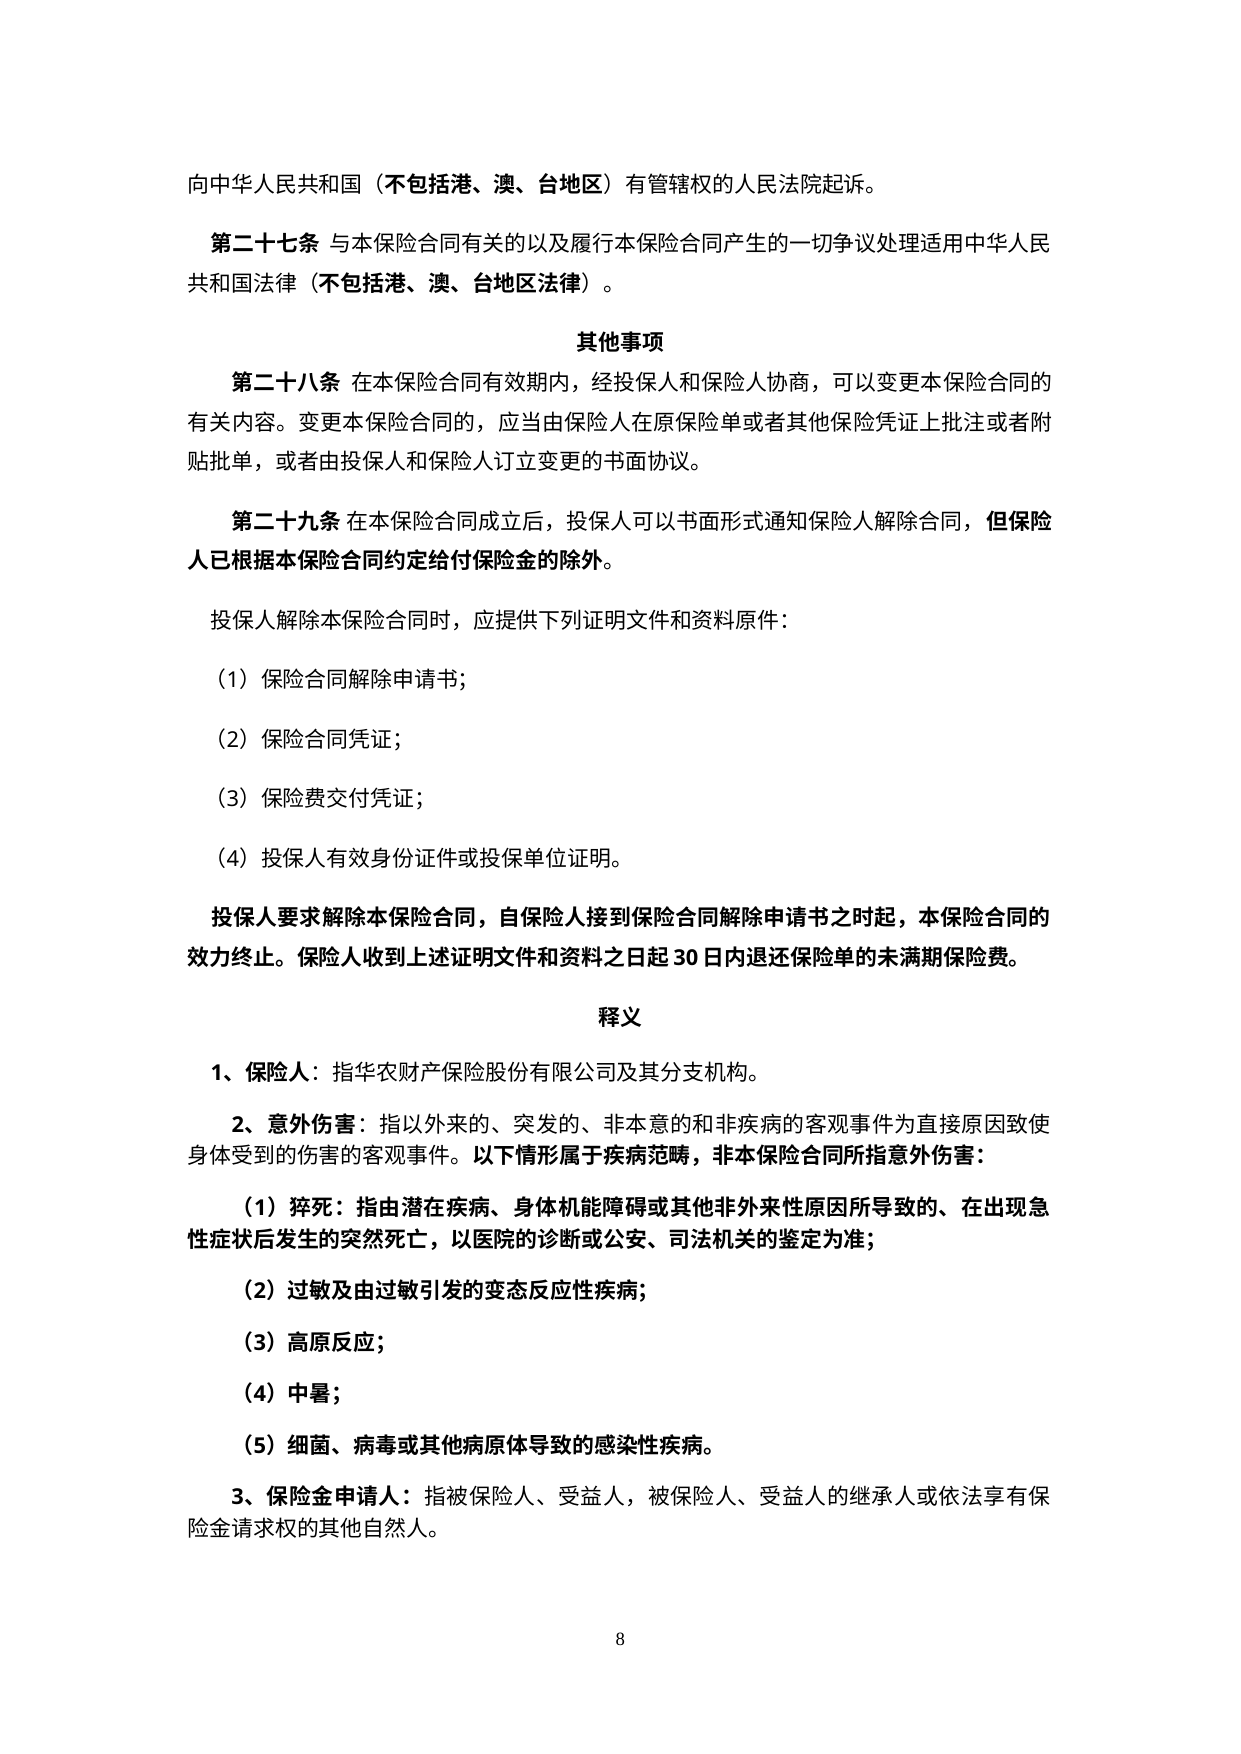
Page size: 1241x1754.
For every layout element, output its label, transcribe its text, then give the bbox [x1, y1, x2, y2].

text 投保人要求解除本保险合同，自保险人接到保险合同解除申请书之时起，本保险合同的效力终止。保险人收到上述证明文件和资料之日起30日内退还保险单的未满期保险费。 [187, 896, 1053, 976]
text （2）过敏及由过敏引发的变态反应性疾病； [187, 1273, 1053, 1305]
text 第二十七条 与本保险合同有关的以及履行本保险合同产生的一切争议处理适用中华人民共和国法律（不包括港、澳、台地区法律）。 [187, 222, 1053, 301]
text （3）保险费交付凭证； [187, 777, 1053, 817]
text 第二十八条 在本保险合同有效期内，经投保人和保险人协商，可以变更本保险合同的有关内容。变更本保险合同的，应当由保险人在原保险单或者其他保险凭证上批注或者附贴批单，或者由投保人和保险人订立变更的书面协议。 [187, 361, 1053, 480]
text （3）高原反应； [187, 1324, 1053, 1356]
text 其他事项 [187, 321, 1053, 361]
text （1）猝死：指由潜在疾病、身体机能障碍或其他非外来性原因所导致的、在出现急性症状后发生的突然死亡，以医院的诊断或公安、司法机关的鉴定为准； [187, 1190, 1053, 1253]
text （1）保险合同解除申请书； [187, 658, 1053, 698]
text （4）中暑； [187, 1376, 1053, 1408]
text 3、保险金申请人：指被保险人、受益人，被保险人、受益人的继承人或依法享有保险金请求权的其他自然人。 [187, 1479, 1053, 1543]
text 1、保险人：指华农财产保险股份有限公司及其分支机构。 [187, 1055, 1053, 1087]
text 第二十九条 在本保险合同成立后，投保人可以书面形式通知保险人解除合同，但保险人已根据本保险合同约定给付保险金的除外。 [187, 500, 1053, 579]
text 投保人解除本保险合同时，应提供下列证明文件和资料原件： [187, 599, 1053, 639]
text （4）投保人有效身份证件或投保单位证明。 [187, 837, 1053, 877]
text （5）细菌、病毒或其他病原体导致的感染性疾病。 [187, 1428, 1053, 1459]
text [187, 163, 1053, 202]
text （2）保险合同凭证； [187, 718, 1053, 758]
text 释义 [187, 996, 1053, 1035]
text 2、意外伤害：指以外来的、突发的、非本意的和非疾病的客观事件为直接原因致使身体受到的伤害的客观事件。以下情形属于疾病范畴，非本保险合同所指意外伤害： [187, 1107, 1053, 1170]
